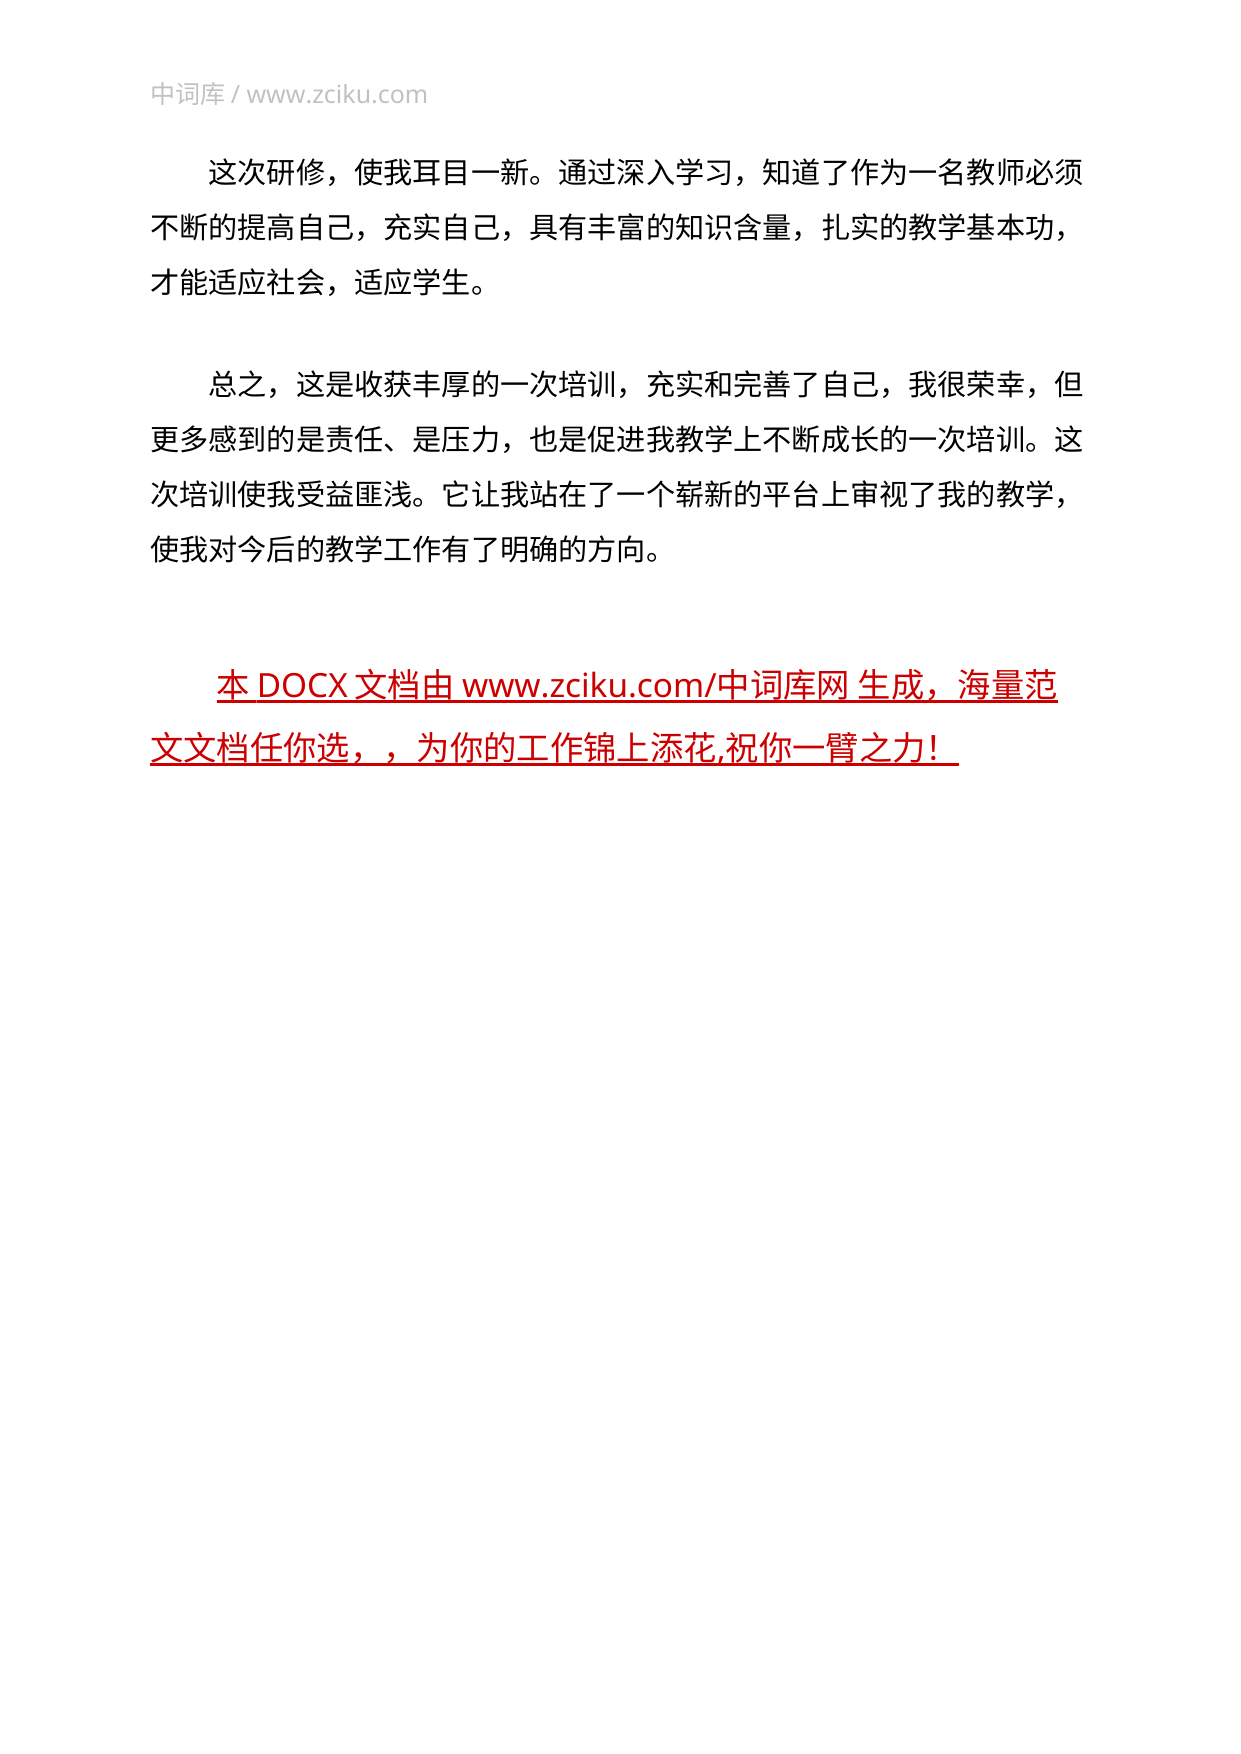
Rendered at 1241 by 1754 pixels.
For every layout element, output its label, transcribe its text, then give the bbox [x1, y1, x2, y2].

text 这次研修，使我耳目一新。通过深入学习，知道了作为一名教师必须不断的提高自己，充实自己，具有丰富的知识含量，扎实的教学基本功，才能适应社会，适应学生。 [150, 150, 1090, 302]
text 本DOCX文档由 www.zciku.com/中词库网 生成，海量范文文档任你选，，为你的工作锦上添花,祝你一臂之力！ [150, 659, 1090, 771]
text 总之，这是收获丰厚的一次培训，充实和完善了自己，我很荣幸，但更多感到的是责任、是压力，也是促进我教学上不断成长的一次培训。这次培训使我受益匪浅。它让我站在了一个崭新的平台上审视了我的教学，使我对今后的教学工作有了明确的方向。 [150, 362, 1090, 568]
